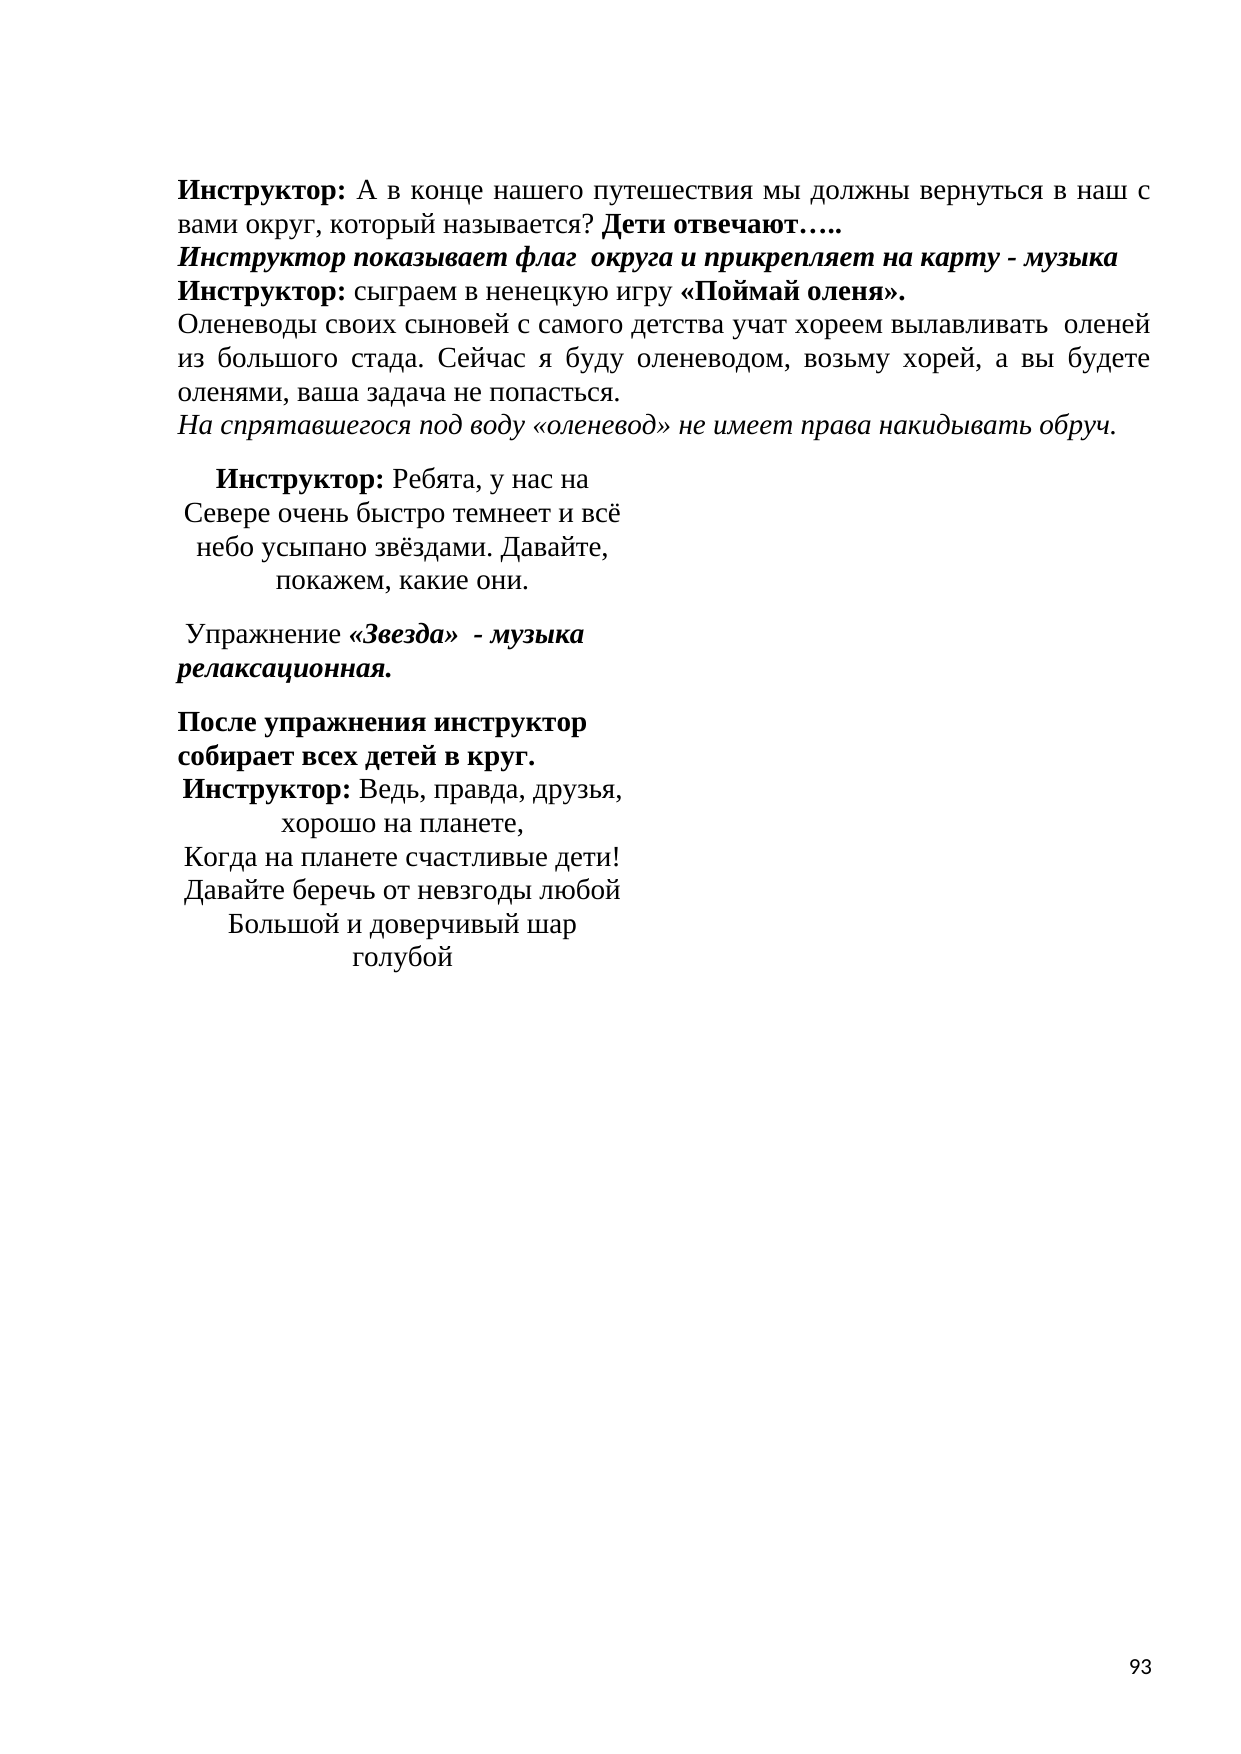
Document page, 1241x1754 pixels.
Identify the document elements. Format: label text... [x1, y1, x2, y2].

text Инструктор: Ребята, у нас на Севере очень быстро темнеет и всё небо усыпано звёздами. Давайте, покажем, какие они. [177, 462, 627, 596]
text Большой и доверчивый шар голубой [177, 906, 627, 973]
text Инструктор показывает флаг округа и прикрепляет на карту - музыка [177, 239, 1152, 273]
text Когда на планете счастливые дети! [177, 839, 627, 872]
text Инструктор: А в конце нашего путешествия мы должны вернуться в наш с вами округ, который называется? Дети отвечают….. [177, 172, 1152, 239]
text Инструктор: Ведь, правда, друзья, хорошо на планете, [177, 772, 627, 839]
text После упражнения инструктор собирает всех детей в круг. [177, 704, 627, 772]
text Упражнение «Звезда» - музыка релаксационная. [177, 617, 627, 684]
text На спрятавшегося под воду «оленевод» не имеет права накидывать обруч. [177, 407, 1152, 441]
text Инструктор: сыграем в ненецкую игру «Поймай оленя». [177, 273, 1152, 307]
text Давайте беречь от невзгоды любой [177, 872, 627, 906]
text Оленеводы своих сыновей с самого детства учат хореем вылавливать оленей из большого стада. Сейчас я буду оленеводом, возьму хорей, а вы будете оленями, ваша задача не попасться. [177, 307, 1152, 407]
